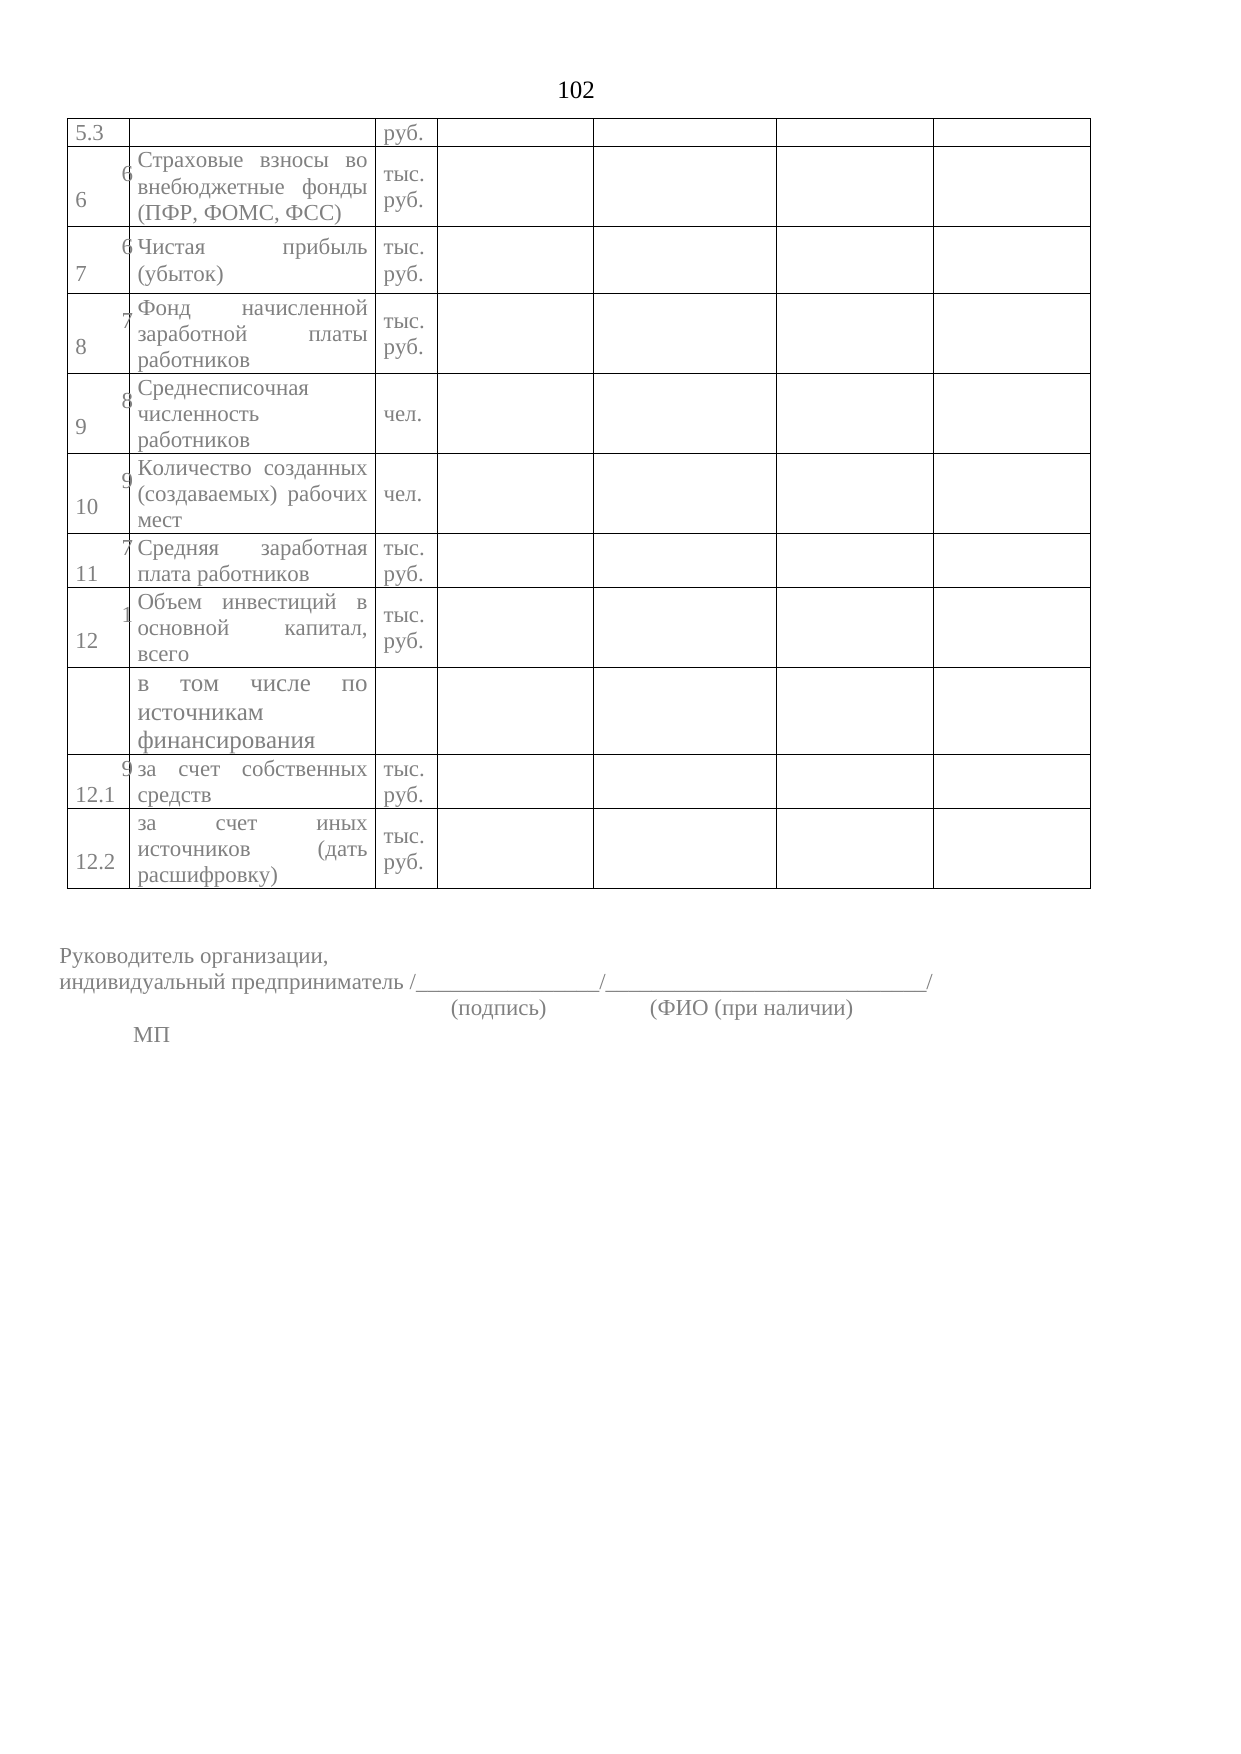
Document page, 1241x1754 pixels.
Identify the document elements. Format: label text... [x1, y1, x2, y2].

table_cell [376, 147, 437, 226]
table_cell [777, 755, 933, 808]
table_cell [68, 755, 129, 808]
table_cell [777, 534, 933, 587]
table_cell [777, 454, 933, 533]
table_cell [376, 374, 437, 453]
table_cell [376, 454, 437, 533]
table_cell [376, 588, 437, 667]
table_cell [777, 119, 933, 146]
text МП [59, 1021, 1092, 1047]
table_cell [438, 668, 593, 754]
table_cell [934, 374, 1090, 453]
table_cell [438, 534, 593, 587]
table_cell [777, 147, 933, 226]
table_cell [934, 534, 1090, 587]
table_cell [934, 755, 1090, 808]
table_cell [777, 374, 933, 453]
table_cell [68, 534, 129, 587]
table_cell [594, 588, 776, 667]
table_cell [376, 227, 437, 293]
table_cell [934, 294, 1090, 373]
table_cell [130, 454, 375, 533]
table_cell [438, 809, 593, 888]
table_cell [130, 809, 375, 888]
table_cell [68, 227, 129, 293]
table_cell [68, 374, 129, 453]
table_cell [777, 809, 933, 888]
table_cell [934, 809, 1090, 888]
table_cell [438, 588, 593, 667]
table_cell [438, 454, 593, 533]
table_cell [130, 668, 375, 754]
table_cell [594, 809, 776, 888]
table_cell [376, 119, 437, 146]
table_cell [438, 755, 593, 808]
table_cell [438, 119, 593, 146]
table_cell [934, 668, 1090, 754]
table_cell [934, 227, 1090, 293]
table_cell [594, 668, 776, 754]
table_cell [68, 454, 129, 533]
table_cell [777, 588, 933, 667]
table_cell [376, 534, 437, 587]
text (подпись) (ФИО (при наличии) [59, 994, 1092, 1021]
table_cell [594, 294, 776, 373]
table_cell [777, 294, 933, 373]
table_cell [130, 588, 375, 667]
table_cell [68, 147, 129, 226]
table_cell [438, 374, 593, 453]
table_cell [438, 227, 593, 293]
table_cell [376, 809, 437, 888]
text Руководитель организации, [59, 942, 1092, 968]
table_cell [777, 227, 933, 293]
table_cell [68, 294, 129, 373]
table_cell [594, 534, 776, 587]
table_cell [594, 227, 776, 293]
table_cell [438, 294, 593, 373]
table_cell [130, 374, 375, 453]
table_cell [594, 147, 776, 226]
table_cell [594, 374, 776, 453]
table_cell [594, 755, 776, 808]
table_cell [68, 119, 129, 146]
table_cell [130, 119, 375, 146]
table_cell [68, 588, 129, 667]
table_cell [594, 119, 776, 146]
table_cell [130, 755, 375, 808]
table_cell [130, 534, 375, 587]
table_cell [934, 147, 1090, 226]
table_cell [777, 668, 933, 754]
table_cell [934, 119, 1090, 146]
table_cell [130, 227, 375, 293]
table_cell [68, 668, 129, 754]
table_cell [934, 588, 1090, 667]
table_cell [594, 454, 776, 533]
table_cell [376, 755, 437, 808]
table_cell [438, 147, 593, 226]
text индивидуальный предприниматель /________________/____________________________/ [59, 968, 1092, 994]
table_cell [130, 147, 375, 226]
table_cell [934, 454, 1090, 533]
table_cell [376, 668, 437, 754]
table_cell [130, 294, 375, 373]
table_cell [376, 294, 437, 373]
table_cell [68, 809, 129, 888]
